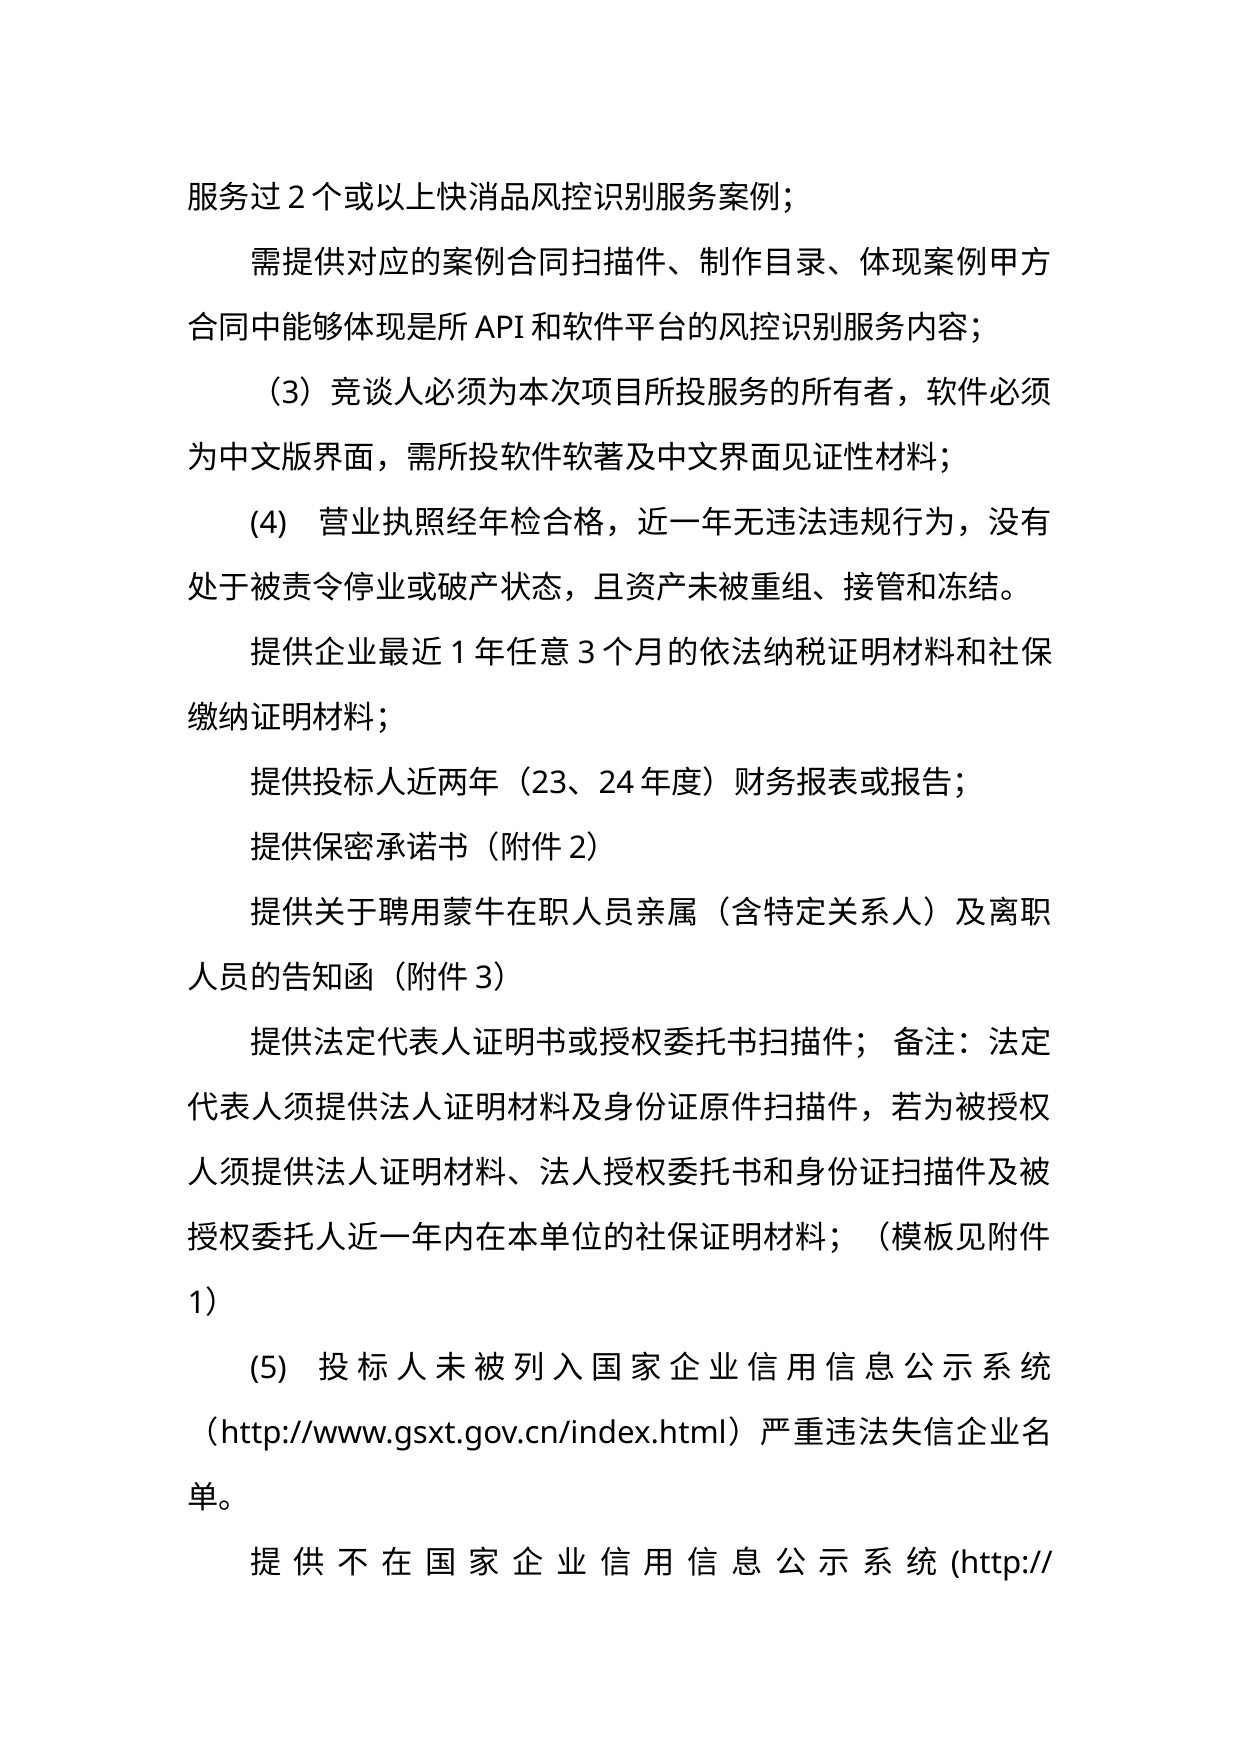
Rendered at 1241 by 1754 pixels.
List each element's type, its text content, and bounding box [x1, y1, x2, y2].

text 提供关于聘用蒙牛在职人员亲属（含特定关系人）及离职人员的告知函（附件3） [187, 877, 1053, 1007]
text （3）竞谈人必须为本次项目所投服务的所有者，软件必须为中文版界面，需所投软件软著及中文界面见证性材料； [187, 357, 1053, 487]
text 提供法定代表人证明书或授权委托书扫描件； 备注：法定代表人须提供法人证明材料及身份证原件扫描件，若为被授权人须提供法人证明材料、法人授权委托书和身份证扫描件及被授权委托人近一年内在本单位的社保证明材料；（模板见附件1） [187, 1007, 1053, 1332]
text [187, 1527, 1053, 1592]
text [187, 162, 1053, 227]
text (4) 营业执照经年检合格，近一年无违法违规行为，没有处于被责令停业或破产状态，且资产未被重组、接管和冻结。 [187, 487, 1053, 617]
text 需提供对应的案例合同扫描件、制作目录、体现案例甲方，合同中能够体现是所API和软件平台的风控识别服务内容； [187, 227, 1053, 357]
text (5) 投标人未被列入国家企业信用信息公示系统（http://www.gsxt.gov.cn/index.html）严重违法失信企业名单。 [187, 1332, 1053, 1527]
text 提供保密承诺书（附件2） [187, 812, 1053, 877]
text 提供企业最近1年任意3个月的依法纳税证明材料和社保缴纳证明材料； [187, 617, 1053, 747]
text 提供投标人近两年（23、24年度）财务报表或报告； [187, 747, 1053, 812]
